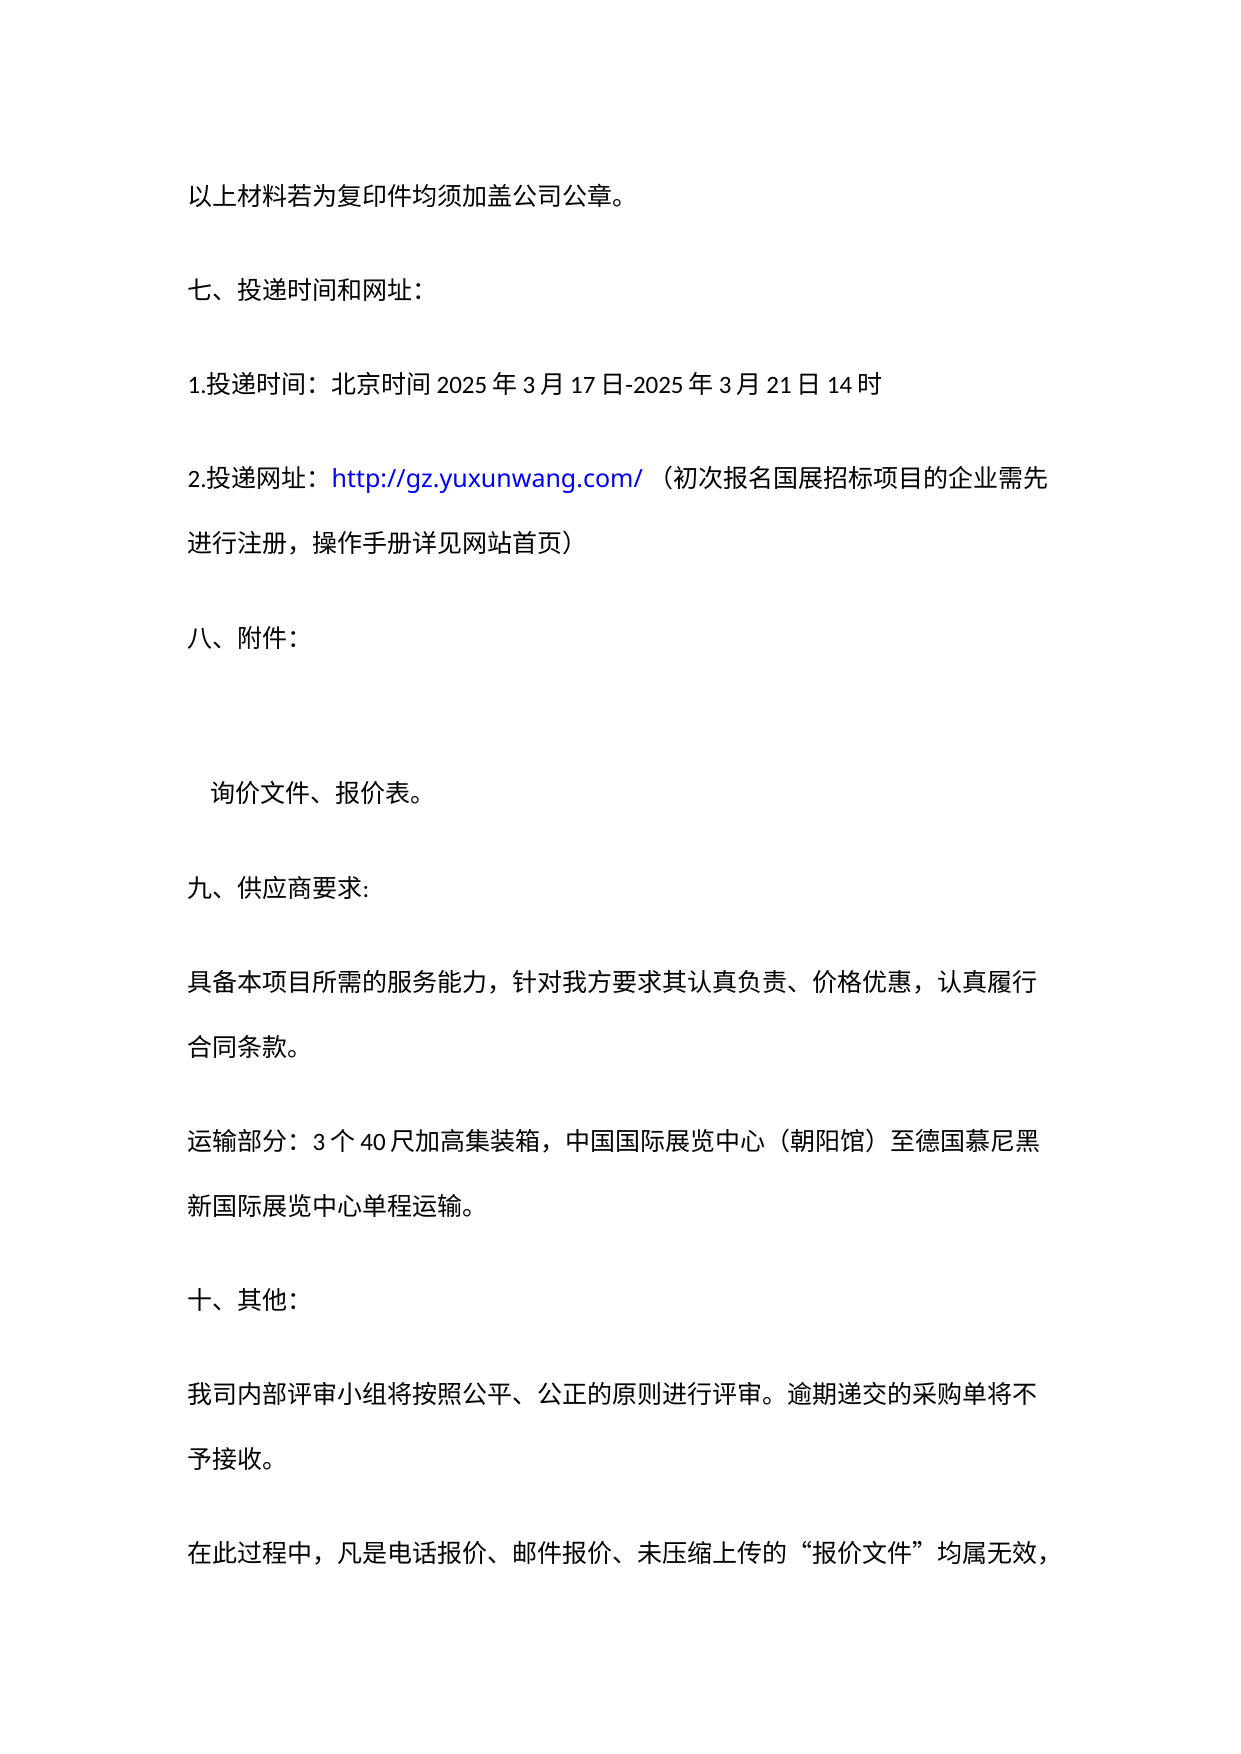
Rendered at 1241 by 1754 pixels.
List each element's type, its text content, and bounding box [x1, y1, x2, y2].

text 以上材料若为复印件均须加盖公司公章。 [187, 162, 1053, 227]
text 具备本项目所需的服务能力，针对我方要求其认真负责、价格优惠，认真履行合同条款。 [187, 948, 1053, 1078]
text 我司内部评审小组将按照公平、公正的原则进行评审。逾期递交的采购单将不予接收。 [187, 1360, 1053, 1490]
text 十、其他： [187, 1266, 1053, 1331]
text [187, 1519, 1053, 1584]
text 八、附件： [187, 604, 1053, 669]
text 2.投递网址：http://gz.yuxunwang.com/ （初次报名国展招标项目的企业需先进行注册，操作手册详见网站首页） [187, 444, 1053, 574]
text 九、供应商要求: [187, 854, 1053, 919]
text 1.投递时间：北京时间2025年3月17日-2025年3月21日14时 [187, 350, 1053, 415]
text 询价文件、报价表。 [187, 759, 1053, 824]
text 七、投递时间和网址： [187, 256, 1053, 321]
text 运输部分：3个40尺加高集装箱，中国国际展览中心（朝阳馆）至德国慕尼黑新国际展览中心单程运输。 [187, 1107, 1053, 1237]
